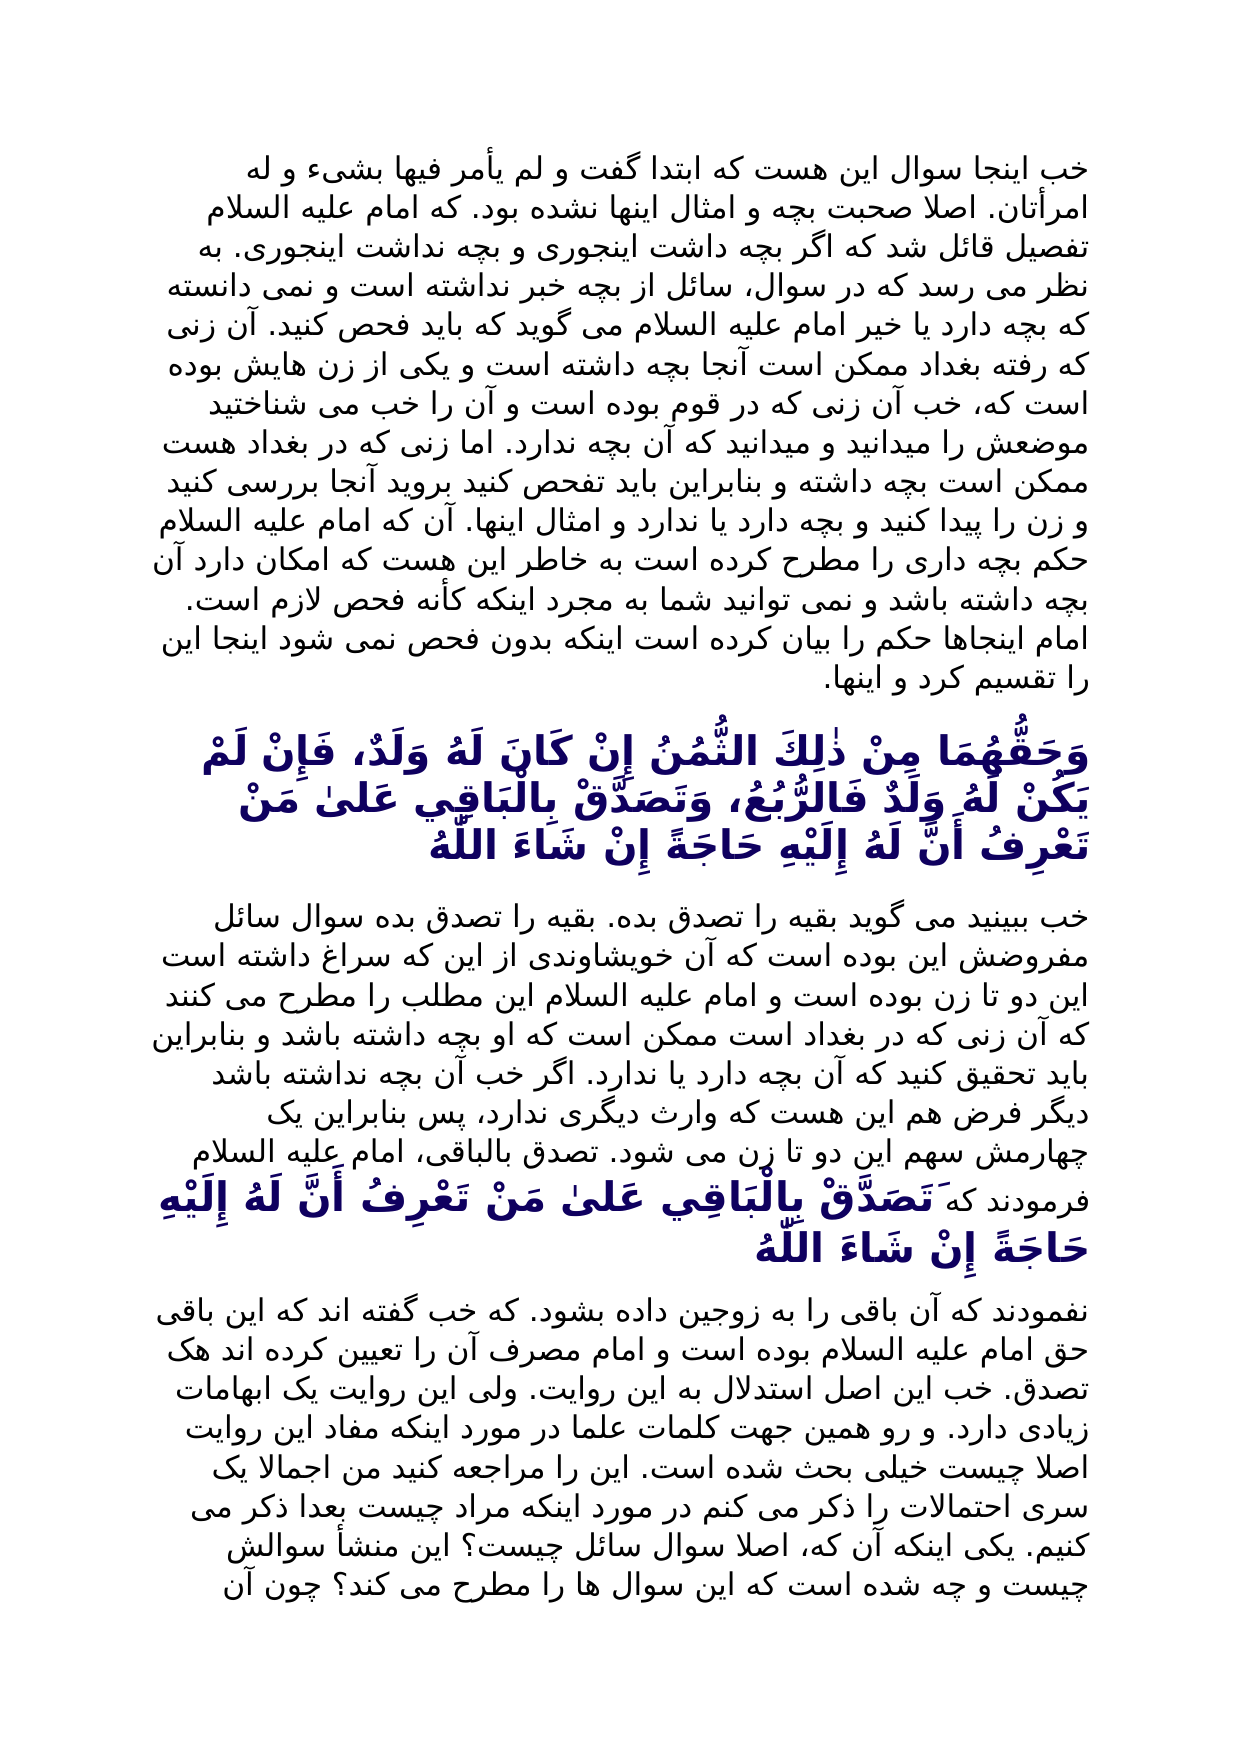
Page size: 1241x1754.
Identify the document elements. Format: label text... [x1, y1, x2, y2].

text خب ببینید می گوید بقیه را تصدق بده. بقیه را تصدق بده سوال سائل مفروضش این بوده است که آن خویشاوندی از این که سراغ داشته است این دو تا زن بوده است و امام علیه السلام این مطلب را مطرح می کنند که آن زنی که در بغداد است ممکن است که او بچه داشته باشد و بنابراین باید تحقیق کنید که آن بچه دارد یا ندارد. اگر خب آن بچه نداشته باشد دیگر فرض هم این هست که وارث دیگری ندارد، پس بنابراین یک چهارمش سهم این دو تا زن می شود. تصدق بالباقی، امام علیه السلام فرمودند که َتَصَدَّقْ بِالْبَاقِي عَلىٰ مَنْ تَعْرِفُ أَنَّ لَهُ إِلَيْهِ حَاجَةً إِنْ شَاءَ اللّٰهُ [150, 898, 1090, 1272]
text خب اینجا سوال این هست که ابتدا گفت و لم یأمر فیها بشیء و له امرأتان. اصلا صحبت بچه و امثال اینها نشده بود. که امام علیه السلام تفصیل قائل شد که اگر بچه داشت اینجوری و بچه نداشت اینجوری. به نظر می رسد که در سوال، سائل از بچه خبر نداشته است و نمی دانسته که بچه دارد یا خیر امام علیه السلام می گوید که باید فحص کنید. آن زنی که رفته بغداد ممکن است آنجا بچه داشته است و یکی از زن هایش بوده است که، خب آن زنی که در قوم بوده است و آن را خب می شناختید موضعش را میدانید و میدانید که آن بچه ندارد. اما زنی که در بغداد هست ممکن است بچه داشته و بنابراین باید تفحص کنید بروید آنجا بررسی کنید و زن را پیدا کنید و بچه دارد یا ندارد و امثال اینها. آن که امام علیه السلام حکم بچه داری را مطرح کرده است به خاطر این هست که امکان دارد آن بچه داشته باشد و نمی توانید شما به مجرد اینکه کأنه فحص لازم است. امام اینجاها حکم را بیان کرده است اینکه بدون فحص نمی شود اینجا این را تقسیم کرد و اینها. [150, 150, 1090, 696]
text وَحَقُّهُمَا مِنْ ذٰلِكَ الثُّمُنُ إِنْ كَانَ لَهُ وَلَدٌ، فَإِنْ لَمْ يَكُنْ لَهُ وَلَدٌ فَالرُّبُعُ، وَتَصَدَّقْ بِالْبَاقِي عَلىٰ مَنْ تَعْرِفُ أَنَّ لَهُ إِلَيْهِ حَاجَةً إِنْ شَاءَ اللّٰهُ [150, 727, 1090, 869]
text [150, 1292, 1090, 1603]
